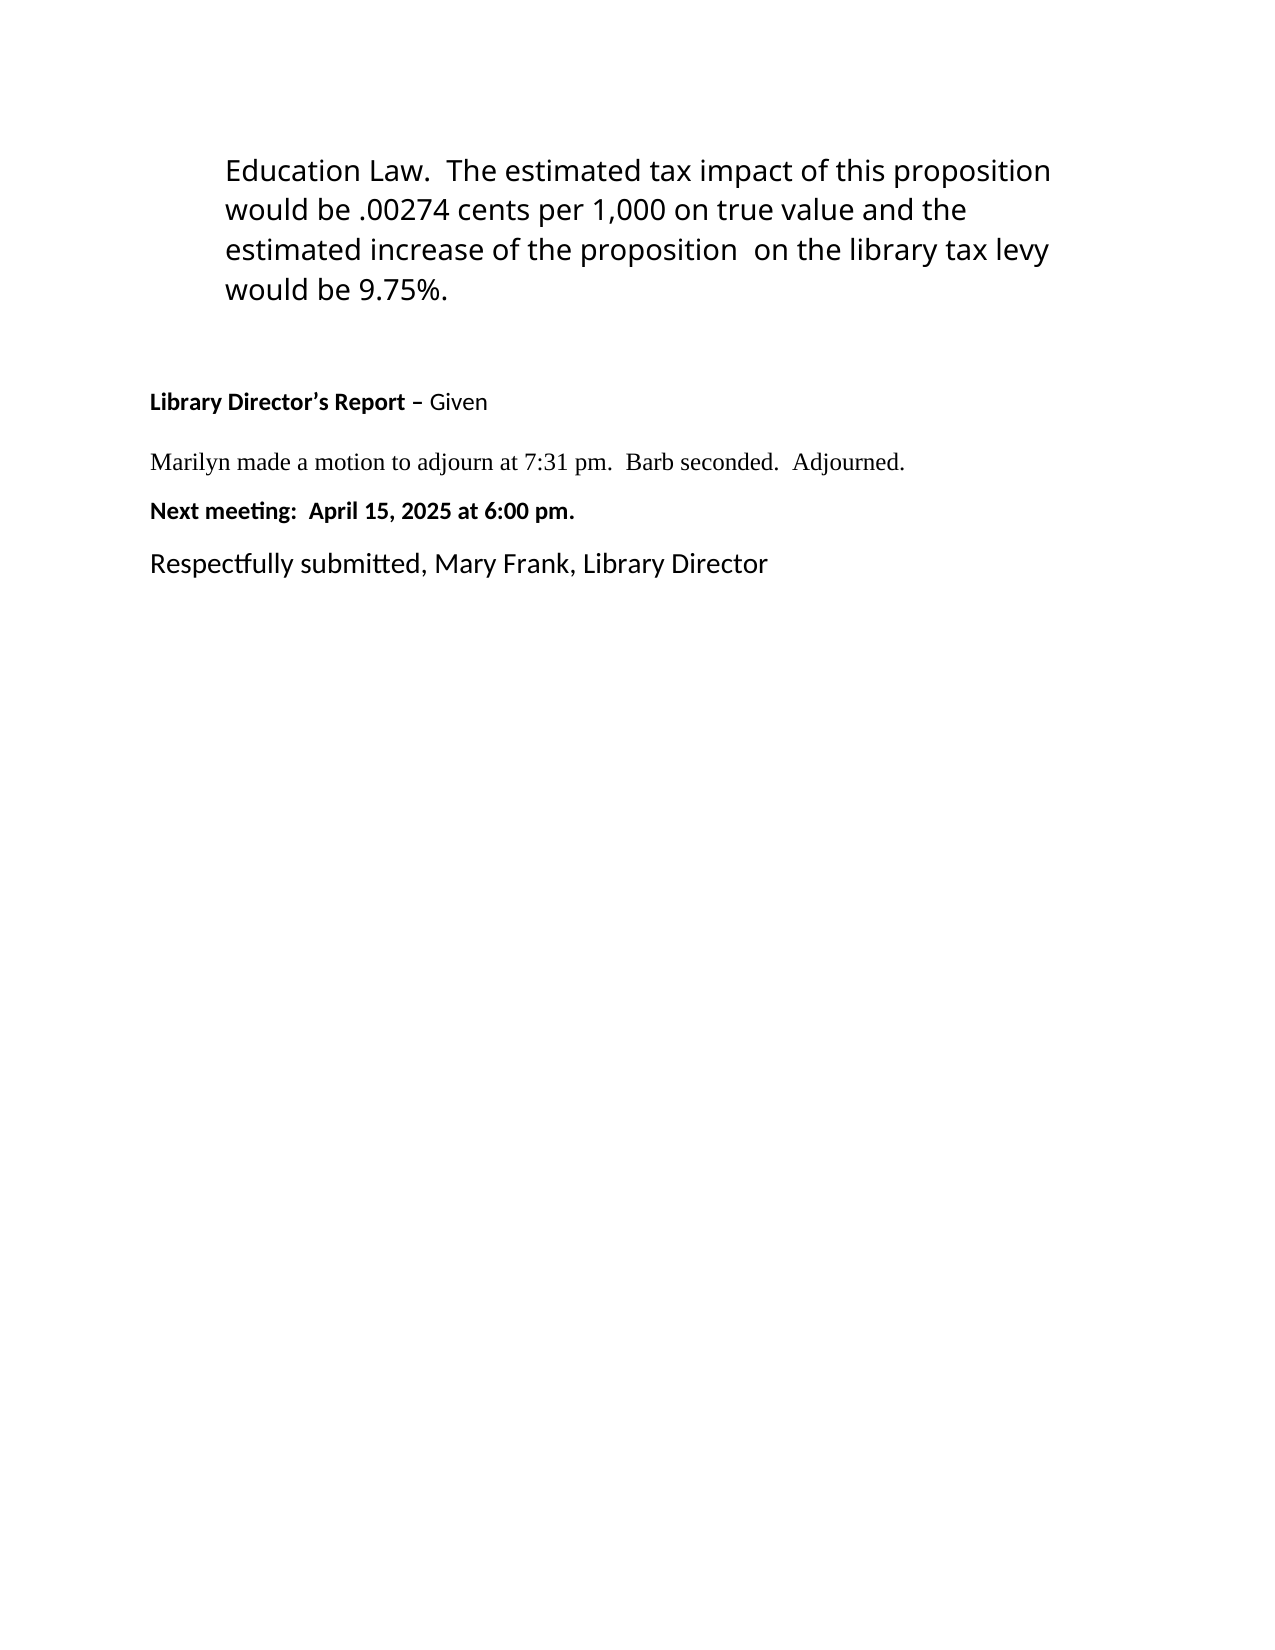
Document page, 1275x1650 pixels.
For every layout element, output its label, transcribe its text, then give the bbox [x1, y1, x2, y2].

text Library Director’s Report – Given [150, 386, 1125, 417]
text Next meeting: April 15, 2025 at 6:00 pm. [150, 495, 1125, 526]
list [225, 150, 1125, 309]
text Respectfully submitted, Mary Frank, Library Director [150, 545, 1125, 580]
text Marilyn made a motion to adjourn at 7:31 pm. Barb seconded. Adjourned. [150, 447, 1125, 476]
